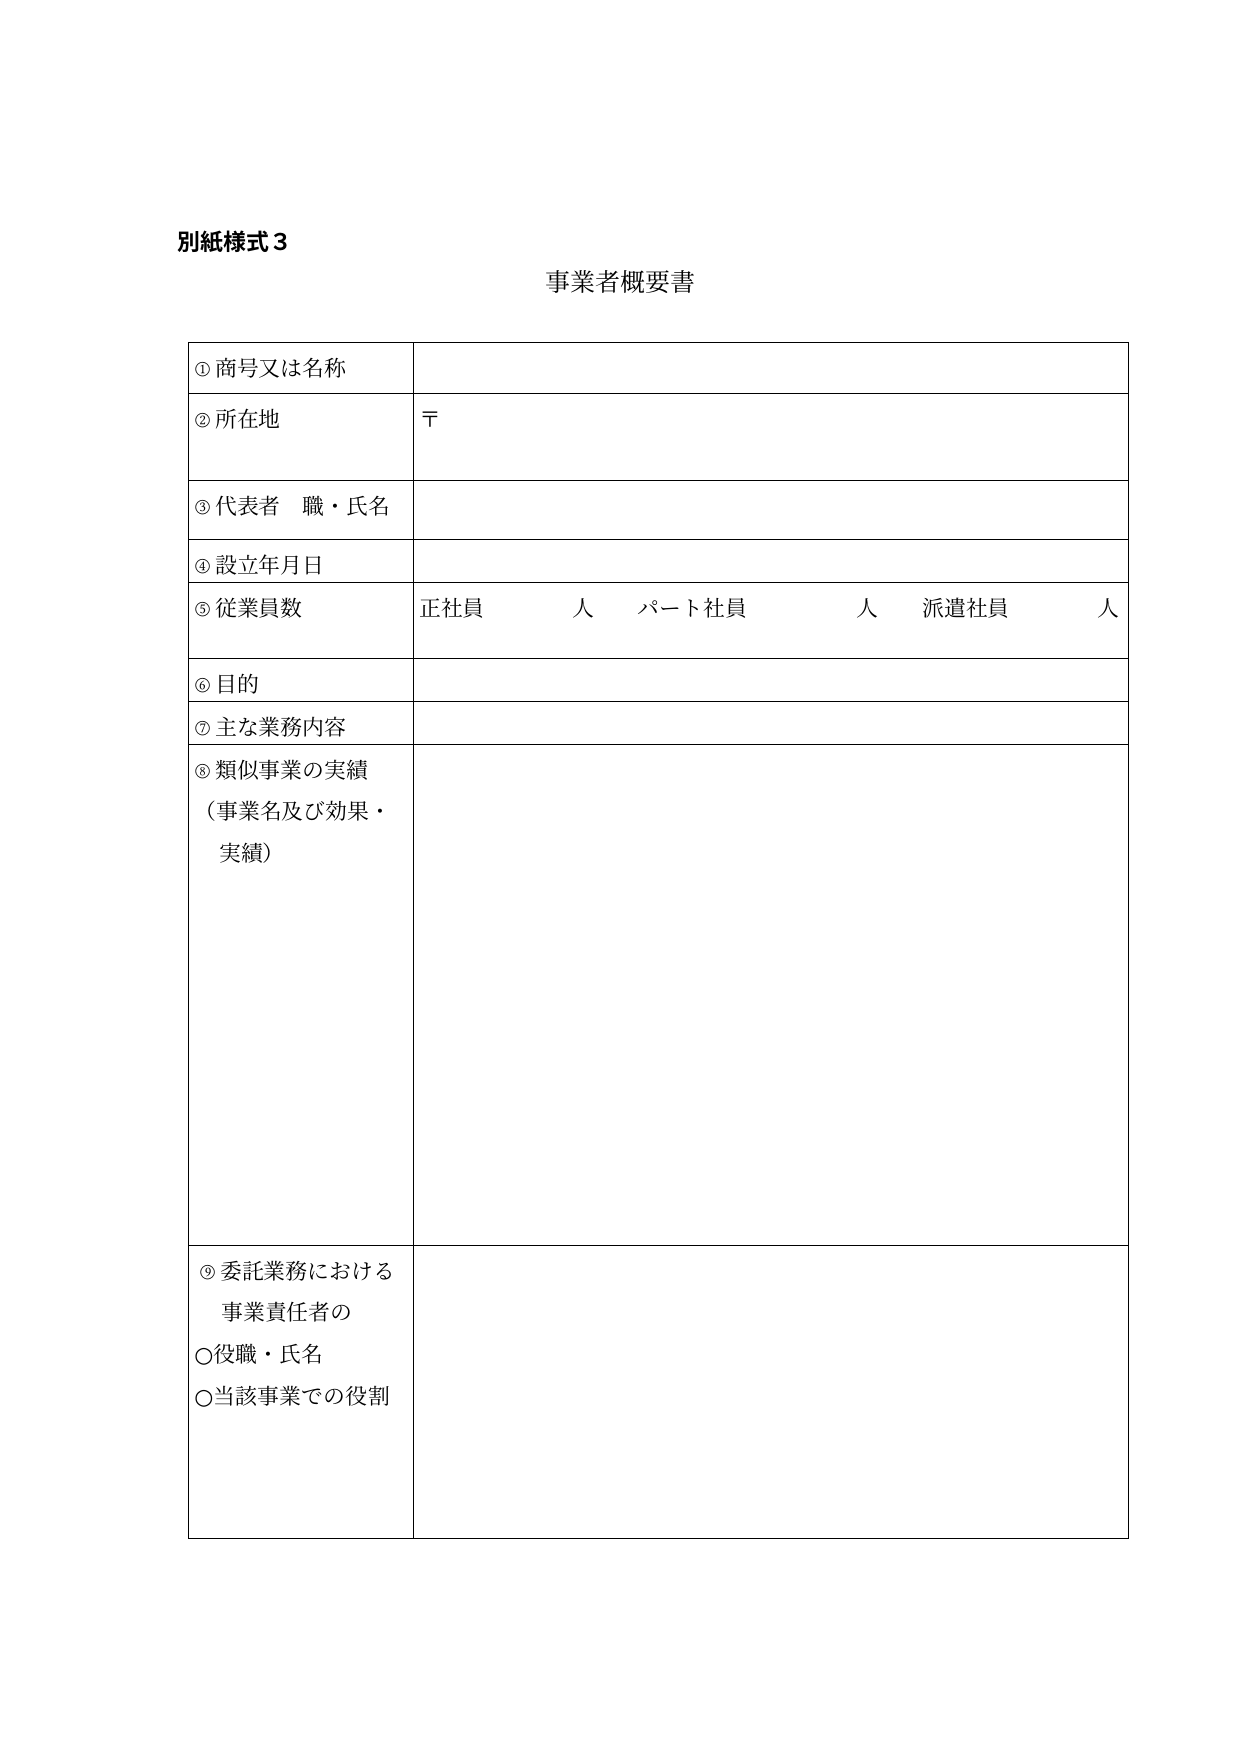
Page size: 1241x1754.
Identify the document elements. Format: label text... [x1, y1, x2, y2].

table_header ①商号又は名称 [189, 343, 413, 393]
text 事業者概要書 [177, 258, 1063, 300]
table_cell ④設立年月日 [189, 540, 413, 582]
table_cell ⑨委託業務における事業責任者の ○役職・氏名 ○当該事業での役割 [189, 1246, 413, 1537]
table_cell [414, 540, 1128, 582]
table_cell [414, 702, 1128, 744]
table_cell ⑧類似事業の実績 （事業名及び効果・実績） [189, 745, 413, 1245]
table_cell ⑤従業員数 [189, 583, 413, 658]
table_cell [414, 745, 1128, 1245]
table_cell ⑥目的 [189, 659, 413, 701]
table_cell ②所在地 [189, 394, 413, 480]
table_header [414, 343, 1128, 393]
table_cell [414, 659, 1128, 701]
table_cell 〒 [414, 394, 1128, 480]
text 別紙様式３ [177, 217, 1063, 258]
table_cell [414, 481, 1128, 539]
table_cell ⑦主な業務内容 [189, 702, 413, 744]
table_cell [414, 1246, 1128, 1537]
table_cell 正社員 人 パート社員 人 派遣社員 人 [414, 583, 1128, 658]
table_cell ③代表者 職・氏名 [189, 481, 413, 539]
